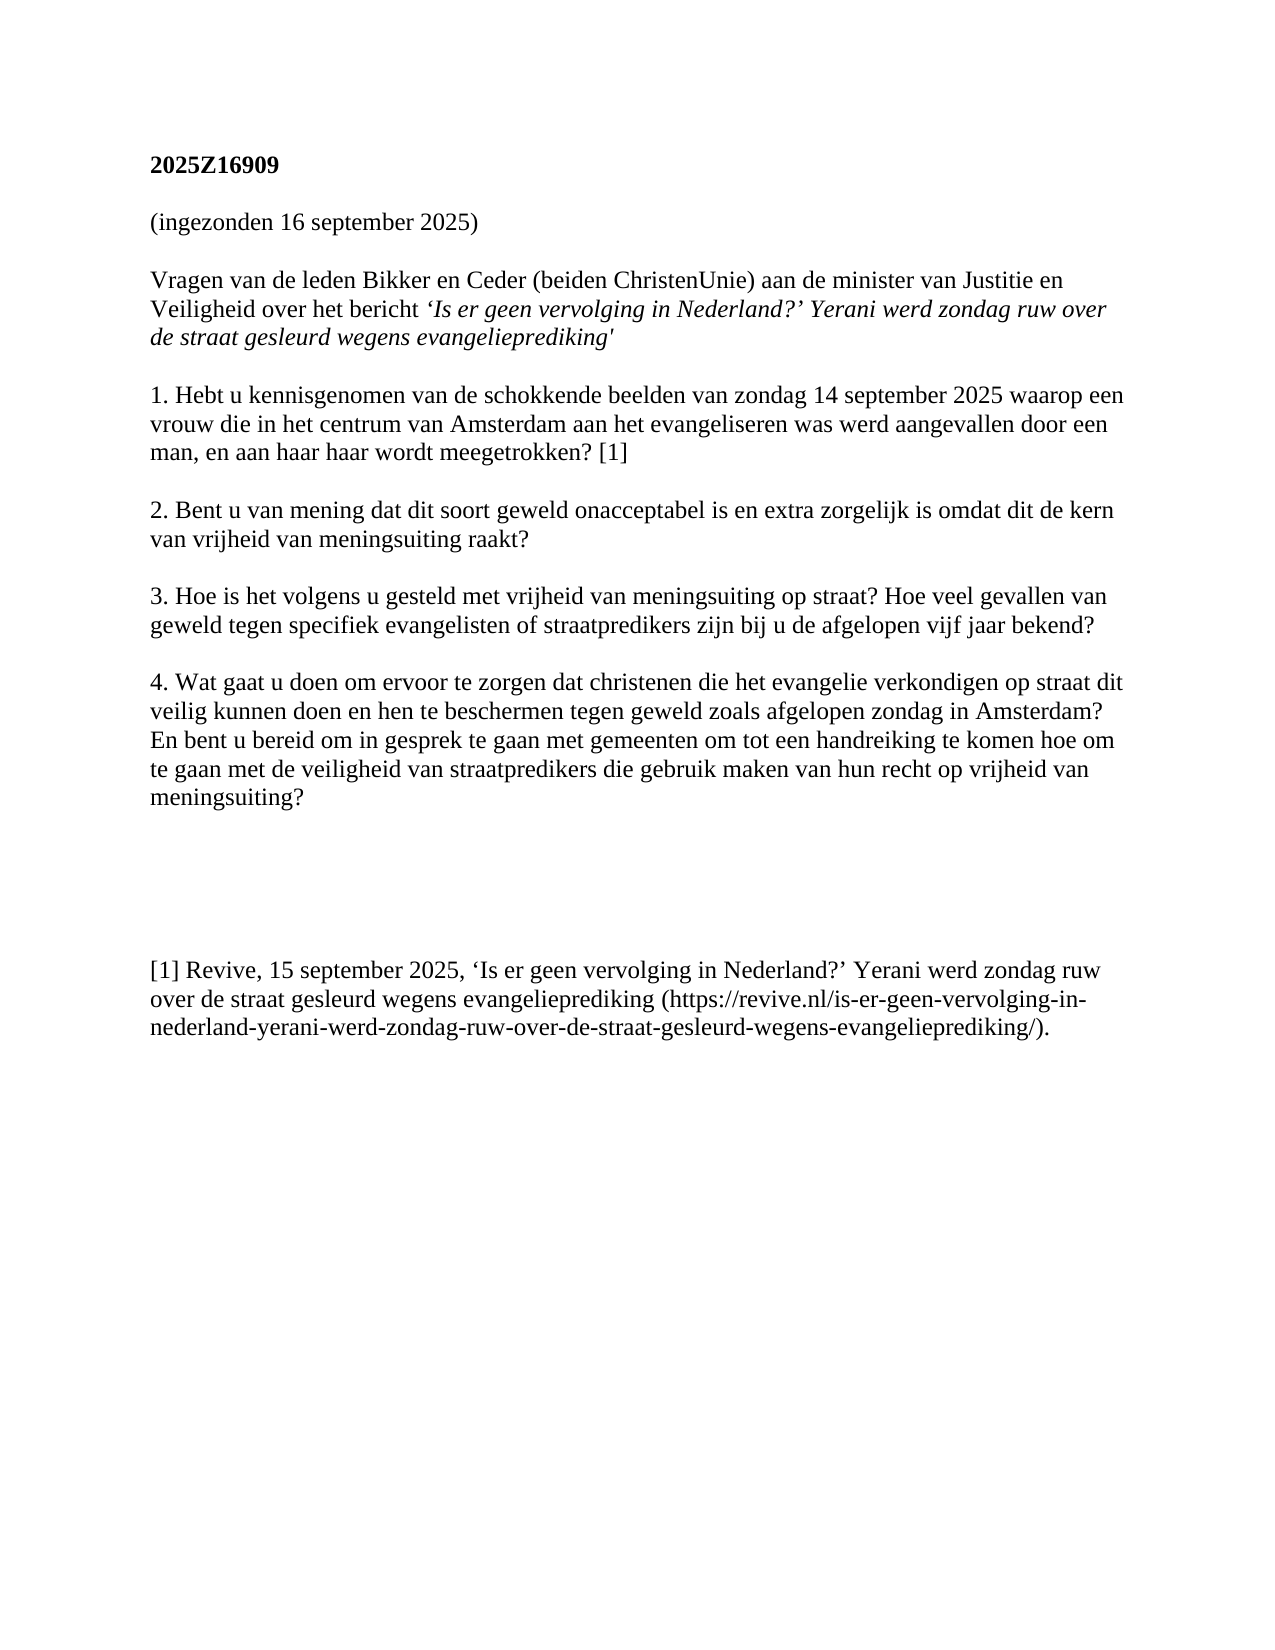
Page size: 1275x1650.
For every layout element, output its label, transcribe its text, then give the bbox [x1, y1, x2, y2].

text [1] Revive, 15 september 2025, ‘Is er geen vervolging in Nederland?’ Yerani werd zondag ruw over de straat gesleurd wegens evangelieprediking (https://revive.nl/is-er-geen-vervolging-in-nederland-yerani-werd-zondag-ruw-over-de-straat-gesleurd-wegens-evangelieprediking/). [150, 955, 1125, 1070]
text Vragen van de leden Bikker en Ceder (beiden ChristenUnie) aan de minister van Justitie en Veiligheid over het bericht ‘Is er geen vervolging in Nederland?’ Yerani werd zondag ruw over de straat gesleurd wegens evangelieprediking' [150, 265, 1125, 380]
text (ingezonden 16 september 2025) [150, 207, 1125, 265]
text 2025Z16909 [150, 150, 1125, 207]
text 4. Wat gaat u doen om ervoor te zorgen dat christenen die het evangelie verkondigen op straat dit veilig kunnen doen en hen te beschermen tegen geweld zoals afgelopen zondag in Amsterdam? En bent u bereid om in gesprek te gaan met gemeenten om tot een handreiking te komen hoe om te gaan met de veiligheid van straatpredikers die gebruik maken van hun recht op vrijheid van meningsuiting? [150, 667, 1125, 840]
text 2. Bent u van mening dat dit soort geweld onacceptabel is en extra zorgelijk is omdat dit de kern van vrijheid van meningsuiting raakt? [150, 495, 1125, 581]
text 3. ⁠Hoe is het volgens u gesteld met vrijheid van meningsuiting op straat? Hoe veel gevallen van geweld tegen specifiek evangelisten of straatpredikers zijn bij u de afgelopen vijf jaar bekend? [150, 581, 1125, 667]
text 1. Hebt u kennisgenomen van de schokkende beelden van zondag 14 september 2025 waarop een vrouw die in het centrum van Amsterdam aan het evangeliseren was werd aangevallen door een man, en aan haar haar wordt meegetrokken? [1] [150, 380, 1125, 495]
